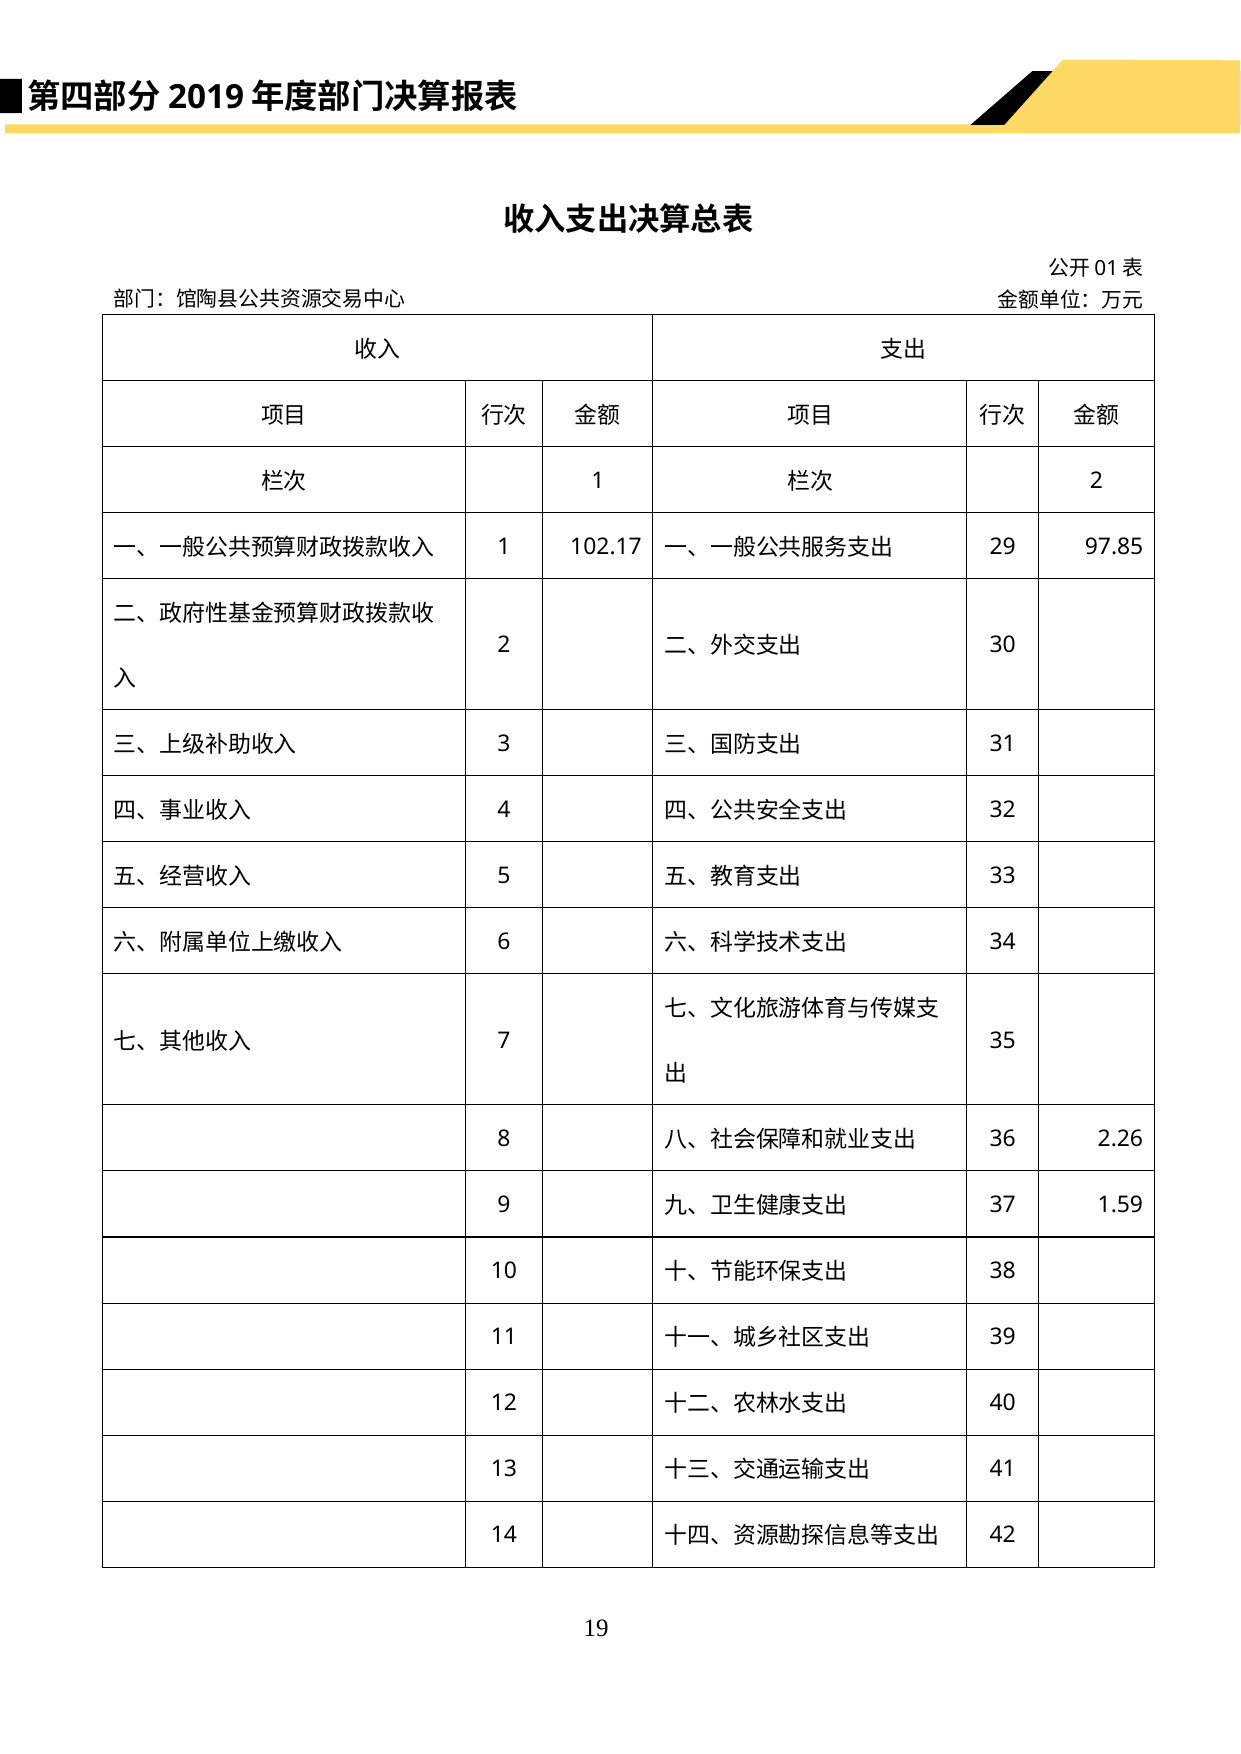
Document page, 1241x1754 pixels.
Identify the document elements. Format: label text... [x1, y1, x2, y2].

table_cell [1039, 1502, 1154, 1567]
table_cell 10 [466, 1238, 542, 1302]
table_cell 栏次 [103, 447, 465, 512]
table_cell 2.26 [1039, 1105, 1154, 1170]
table_cell 九、卫生健康支出 [653, 1171, 966, 1236]
table_cell 栏次 [653, 447, 966, 512]
table_cell [103, 1370, 465, 1434]
table_cell [103, 1238, 465, 1302]
table_cell 8 [466, 1105, 542, 1170]
table_header 收入支出决算总表 [102, 184, 1154, 249]
table_cell 四、公共安全支出 [653, 776, 966, 841]
table_cell [543, 908, 652, 973]
table_cell [1039, 908, 1154, 973]
table_cell 2 [1039, 447, 1154, 512]
table_cell [543, 579, 652, 709]
table_cell [103, 1502, 465, 1567]
table_cell [543, 710, 652, 775]
table_cell [1039, 776, 1154, 841]
table_cell 金额 [1039, 381, 1154, 446]
table_cell 十一、城乡社区支出 [653, 1304, 966, 1368]
table_cell 六、科学技术支出 [653, 908, 966, 973]
table_cell [1039, 1370, 1154, 1434]
table_cell 36 [967, 1105, 1038, 1170]
table_cell 3 [466, 710, 542, 775]
table_cell [1039, 1304, 1154, 1368]
table_cell [543, 1171, 652, 1236]
table_cell [1039, 1238, 1154, 1302]
table_cell 八、社会保障和就业支出 [653, 1105, 966, 1170]
table_cell 40 [967, 1370, 1038, 1434]
table_cell 一、一般公共预算财政拨款收入 [103, 513, 465, 578]
table_cell [1039, 579, 1154, 709]
table_cell 12 [466, 1370, 542, 1434]
table_cell 二、外交支出 [653, 579, 966, 709]
table_cell 35 [967, 974, 1038, 1104]
table_cell [967, 447, 1038, 512]
table_cell 五、经营收入 [103, 842, 465, 907]
table_cell 13 [466, 1436, 542, 1501]
table_cell [1039, 1436, 1154, 1501]
table_cell 部门：馆陶县公共资源交易中心 [102, 281, 653, 314]
table_cell 六、附属单位上缴收入 [103, 908, 465, 973]
table_cell 1 [543, 447, 652, 512]
table_cell [543, 1436, 652, 1501]
table_cell 32 [967, 776, 1038, 841]
table_cell 项目 [103, 381, 465, 446]
table_cell 7 [466, 974, 542, 1104]
table_cell 行次 [967, 381, 1038, 446]
table_cell 29 [967, 513, 1038, 578]
table_cell [103, 1171, 465, 1236]
table_cell [1039, 974, 1154, 1104]
table_cell 五、教育支出 [653, 842, 966, 907]
table_cell 102.17 [543, 513, 652, 578]
table_cell 34 [967, 908, 1038, 973]
table_cell [1039, 710, 1154, 775]
table_cell 十二、农林水支出 [653, 1370, 966, 1434]
table_cell 2 [466, 579, 542, 709]
table_cell 十四、资源勘探信息等支出 [653, 1502, 966, 1567]
table_cell 6 [466, 908, 542, 973]
table_cell 支出 [653, 315, 1154, 380]
table_cell 39 [967, 1304, 1038, 1368]
table_cell [103, 1304, 465, 1368]
table_cell 七、文化旅游体育与传媒支出 [653, 974, 966, 1104]
table_cell 二、政府性基金预算财政拨款收入 [103, 579, 465, 709]
table_cell 30 [967, 579, 1038, 709]
table_cell 三、上级补助收入 [103, 710, 465, 775]
table_cell 4 [466, 776, 542, 841]
table_cell 行次 [466, 381, 542, 446]
table_cell 9 [466, 1171, 542, 1236]
table_cell 金额单位：万元 [653, 281, 1154, 314]
table_cell 七、其他收入 [103, 974, 465, 1104]
table_cell 11 [466, 1304, 542, 1368]
table_cell 38 [967, 1238, 1038, 1302]
table_cell 1.59 [1039, 1171, 1154, 1236]
table_cell [543, 1105, 652, 1170]
table_cell [1039, 842, 1154, 907]
table_cell [543, 842, 652, 907]
table_cell 41 [967, 1436, 1038, 1501]
table_cell [103, 1436, 465, 1501]
table_cell 公开01表 [102, 249, 1154, 281]
table_cell 1 [466, 513, 542, 578]
table_cell [103, 1105, 465, 1170]
table_cell [543, 1304, 652, 1368]
table_cell 97.85 [1039, 513, 1154, 578]
table_cell 三、国防支出 [653, 710, 966, 775]
table_cell 项目 [653, 381, 966, 446]
table_cell 四、事业收入 [103, 776, 465, 841]
table_cell 收入 [103, 315, 652, 380]
table_cell 金额 [543, 381, 652, 446]
table_cell 42 [967, 1502, 1038, 1567]
table_cell 5 [466, 842, 542, 907]
table_cell [543, 1370, 652, 1434]
table_cell 一、一般公共服务支出 [653, 513, 966, 578]
table_cell [543, 1238, 652, 1302]
table_cell [466, 447, 542, 512]
table_cell [543, 974, 652, 1104]
table_cell 14 [466, 1502, 542, 1567]
table_cell 十、节能环保支出 [653, 1238, 966, 1302]
table_cell 37 [967, 1171, 1038, 1236]
table_cell 十三、交通运输支出 [653, 1436, 966, 1501]
table_cell [543, 1502, 652, 1567]
table_cell 33 [967, 842, 1038, 907]
table_cell [543, 776, 652, 841]
table_cell 31 [967, 710, 1038, 775]
